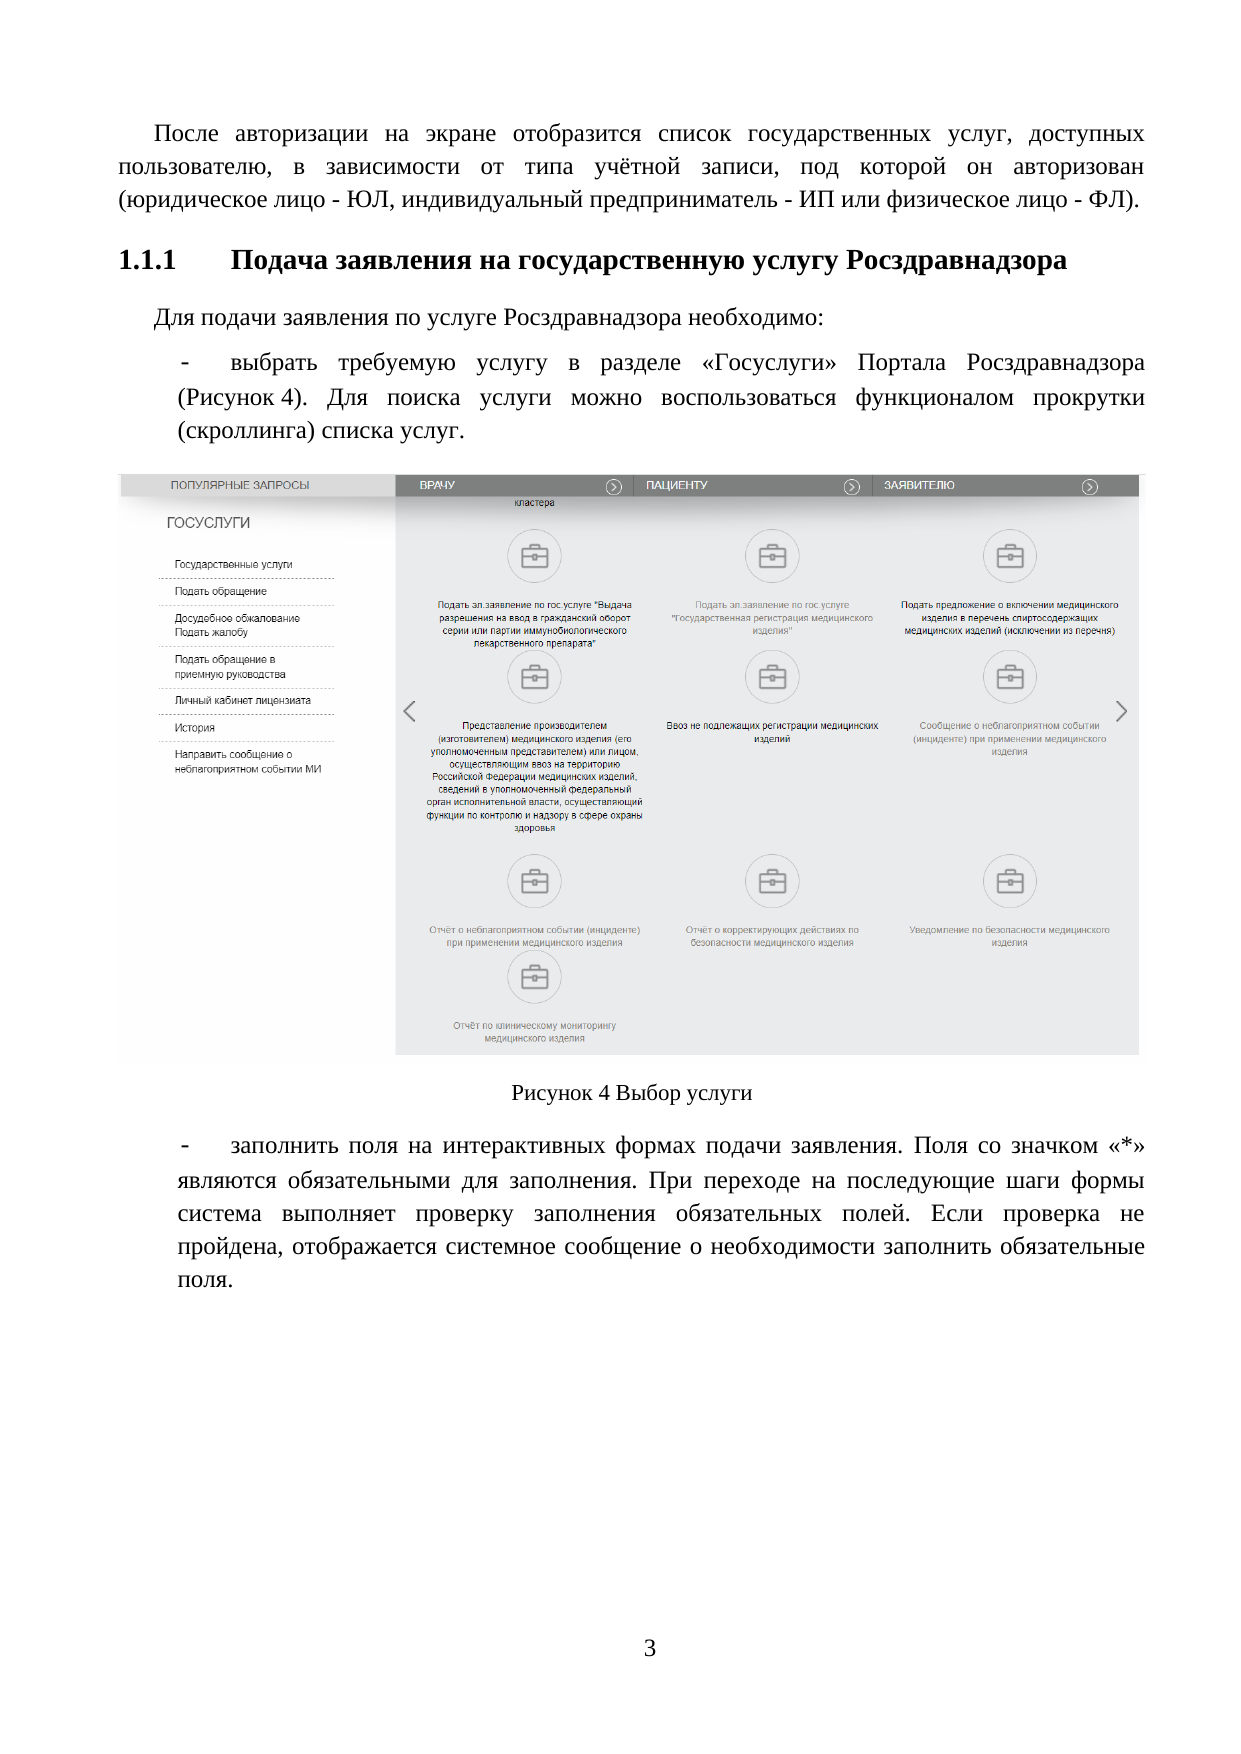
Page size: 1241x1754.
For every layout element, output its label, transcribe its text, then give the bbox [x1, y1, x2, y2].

text Рисунок 4 Выбор услуги [118, 1079, 1146, 1105]
text заполнить поля на интерактивных формах подачи заявления. Поля со значком «*» являются обязательными для заполнения. При переходе на последующие шаги формы система выполняет проверку заполнения обязательных полей. Если проверка не пройдена, отображается системное сообщение о необходимости заполнить обязательные поля. [177, 1130, 1146, 1293]
text После авторизации на экране отобразится список государственных услуг, доступных пользователю, в зависимости от типа учётной записи, под которой он авторизован (юридическое лицо - ЮЛ, индивидуальный предприниматель - ИП или физическое лицо - ФЛ). [118, 118, 1146, 213]
text Подача заявления на государственную услугу Росздравнадзора [118, 242, 1146, 276]
picture [118, 473, 1146, 1065]
text Для подачи заявления по услуге Росздравнадзора необходимо: [118, 302, 1146, 330]
text выбрать требуемую услугу в разделе «Госуслуги» Портала Росздравнадзора (Рисунок 4). Для поиска услуги можно воспользоваться функционалом прокрутки (скроллинга) списка услуг. [177, 347, 1146, 444]
